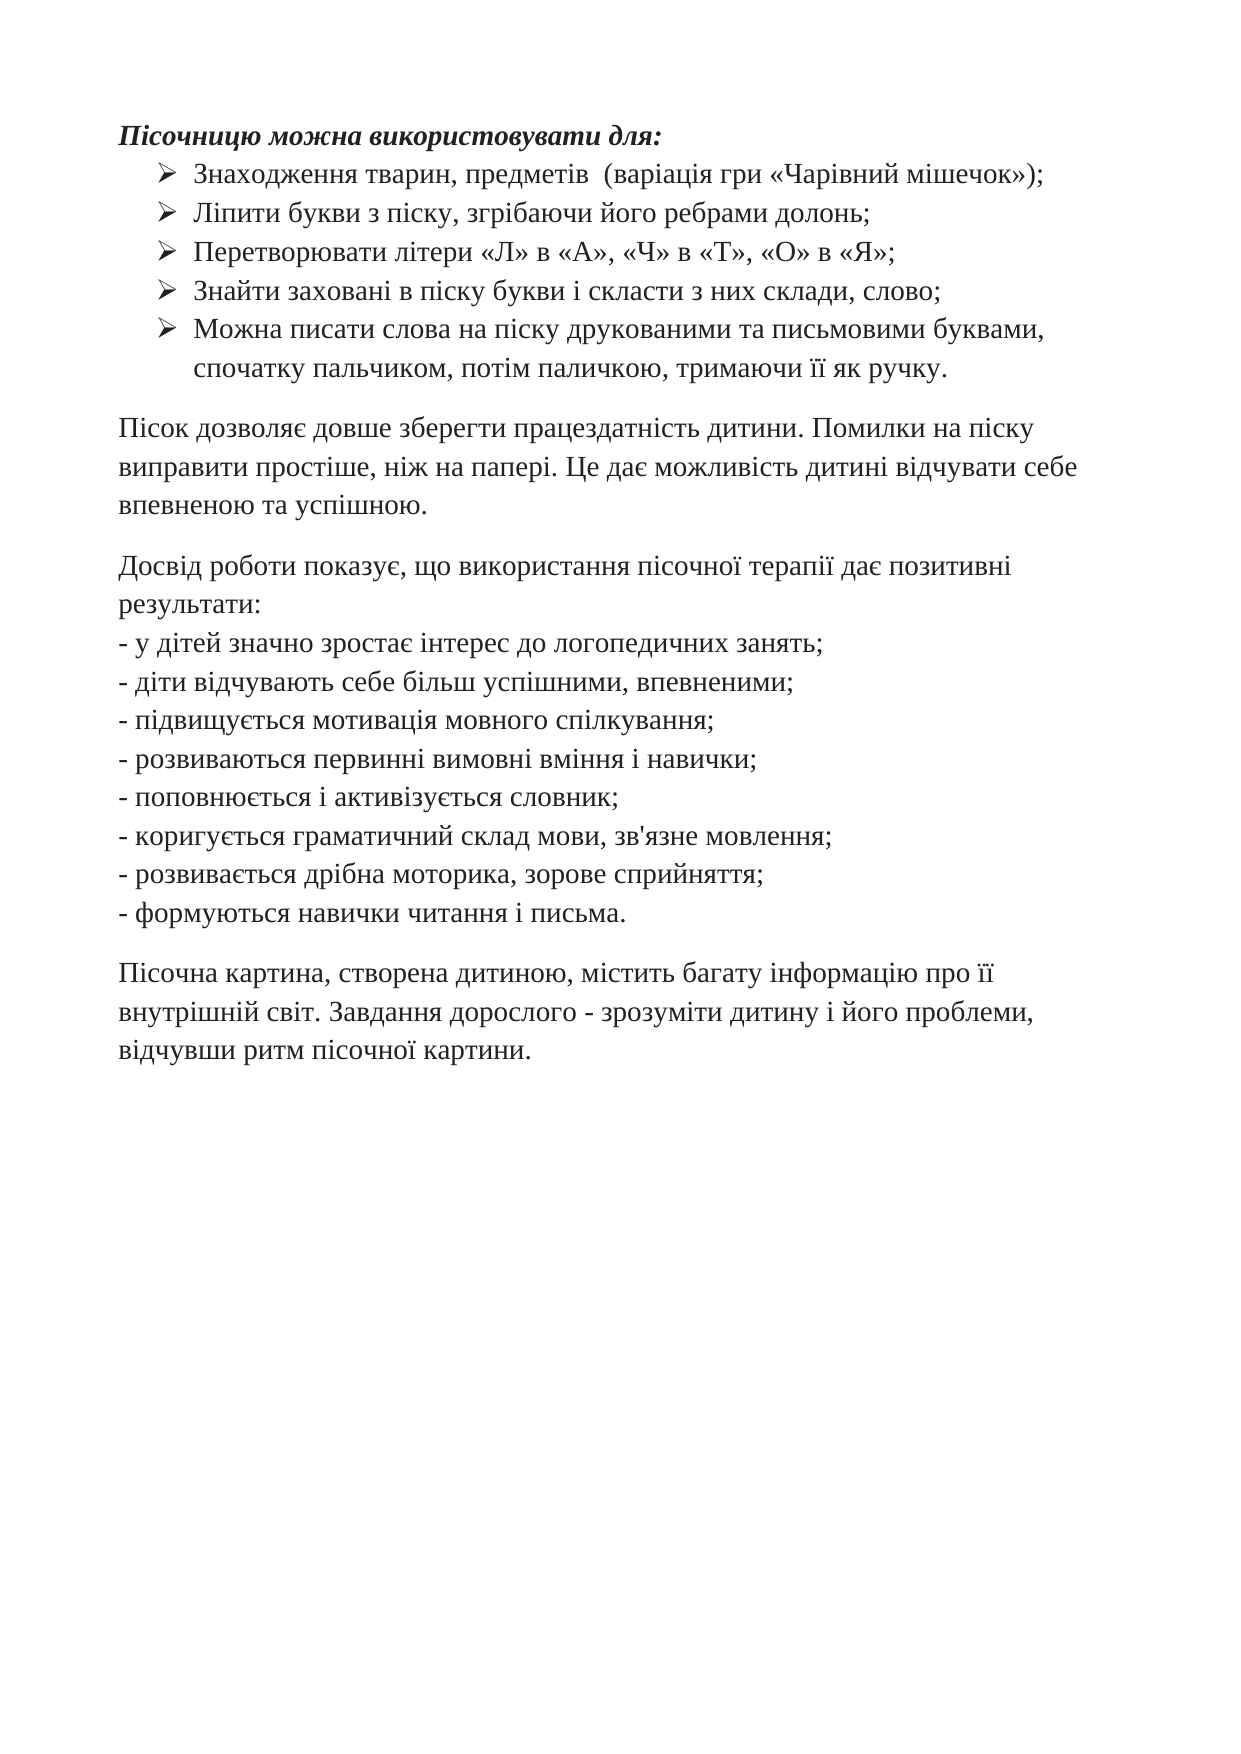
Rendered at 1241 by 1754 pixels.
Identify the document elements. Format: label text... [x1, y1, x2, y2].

text Пісочна картина, створена дитиною, містить багату інформацію про її внутрішній світ. Завдання дорослого - зрозуміти дитину і його проблеми, відчувши ритм пісочної картини. [118, 955, 1122, 1066]
text - у дітей значно зростає інтерес до логопедичних занять; [118, 625, 1122, 659]
list Можна писати слова на піску друкованими та письмовими буквами, спочатку пальчиком, потім паличкою, тримаючи її як ручку. [156, 311, 1122, 383]
text - поповнюється і активізується словник; [118, 779, 1122, 813]
text - формуються навички читання і письма. [118, 895, 1122, 928]
text Пісок дозволяє довше зберегти працездатність дитини. Помилки на піску виправити простіше, ніж на папері. Це дає можливість дитині відчувати себе впевненою та успішною. [118, 410, 1122, 521]
list Знайти заховані в піску букви і скласти з них склади, слово; [156, 273, 1122, 306]
text - підвищується мотивація мовного спілкування; [118, 702, 1122, 736]
list Перетворювати літери «Л» в «А», «Ч» в «Т», «О» в «Я»; [156, 234, 1122, 268]
text - розвивається дрібна моторика, зорове сприйняття; [118, 856, 1122, 890]
text Досвід роботи показує, що використання пісочної терапії дає позитивні результати: [118, 548, 1122, 620]
text - діти відчувають себе більш успішними, впевненими; [118, 664, 1122, 697]
text - коригується граматичний склад мови, зв'язне мовлення; [118, 818, 1122, 851]
list Знаходження тварин, предметів (варіація гри «Чарівний мішечок»); [156, 157, 1122, 190]
list Ліпити букви з піску, згрібаючи його ребрами долонь; [156, 195, 1122, 229]
text Пісочницю можна використовувати для: [118, 118, 1122, 152]
text - розвиваються первинні вимовні вміння і навички; [118, 741, 1122, 774]
